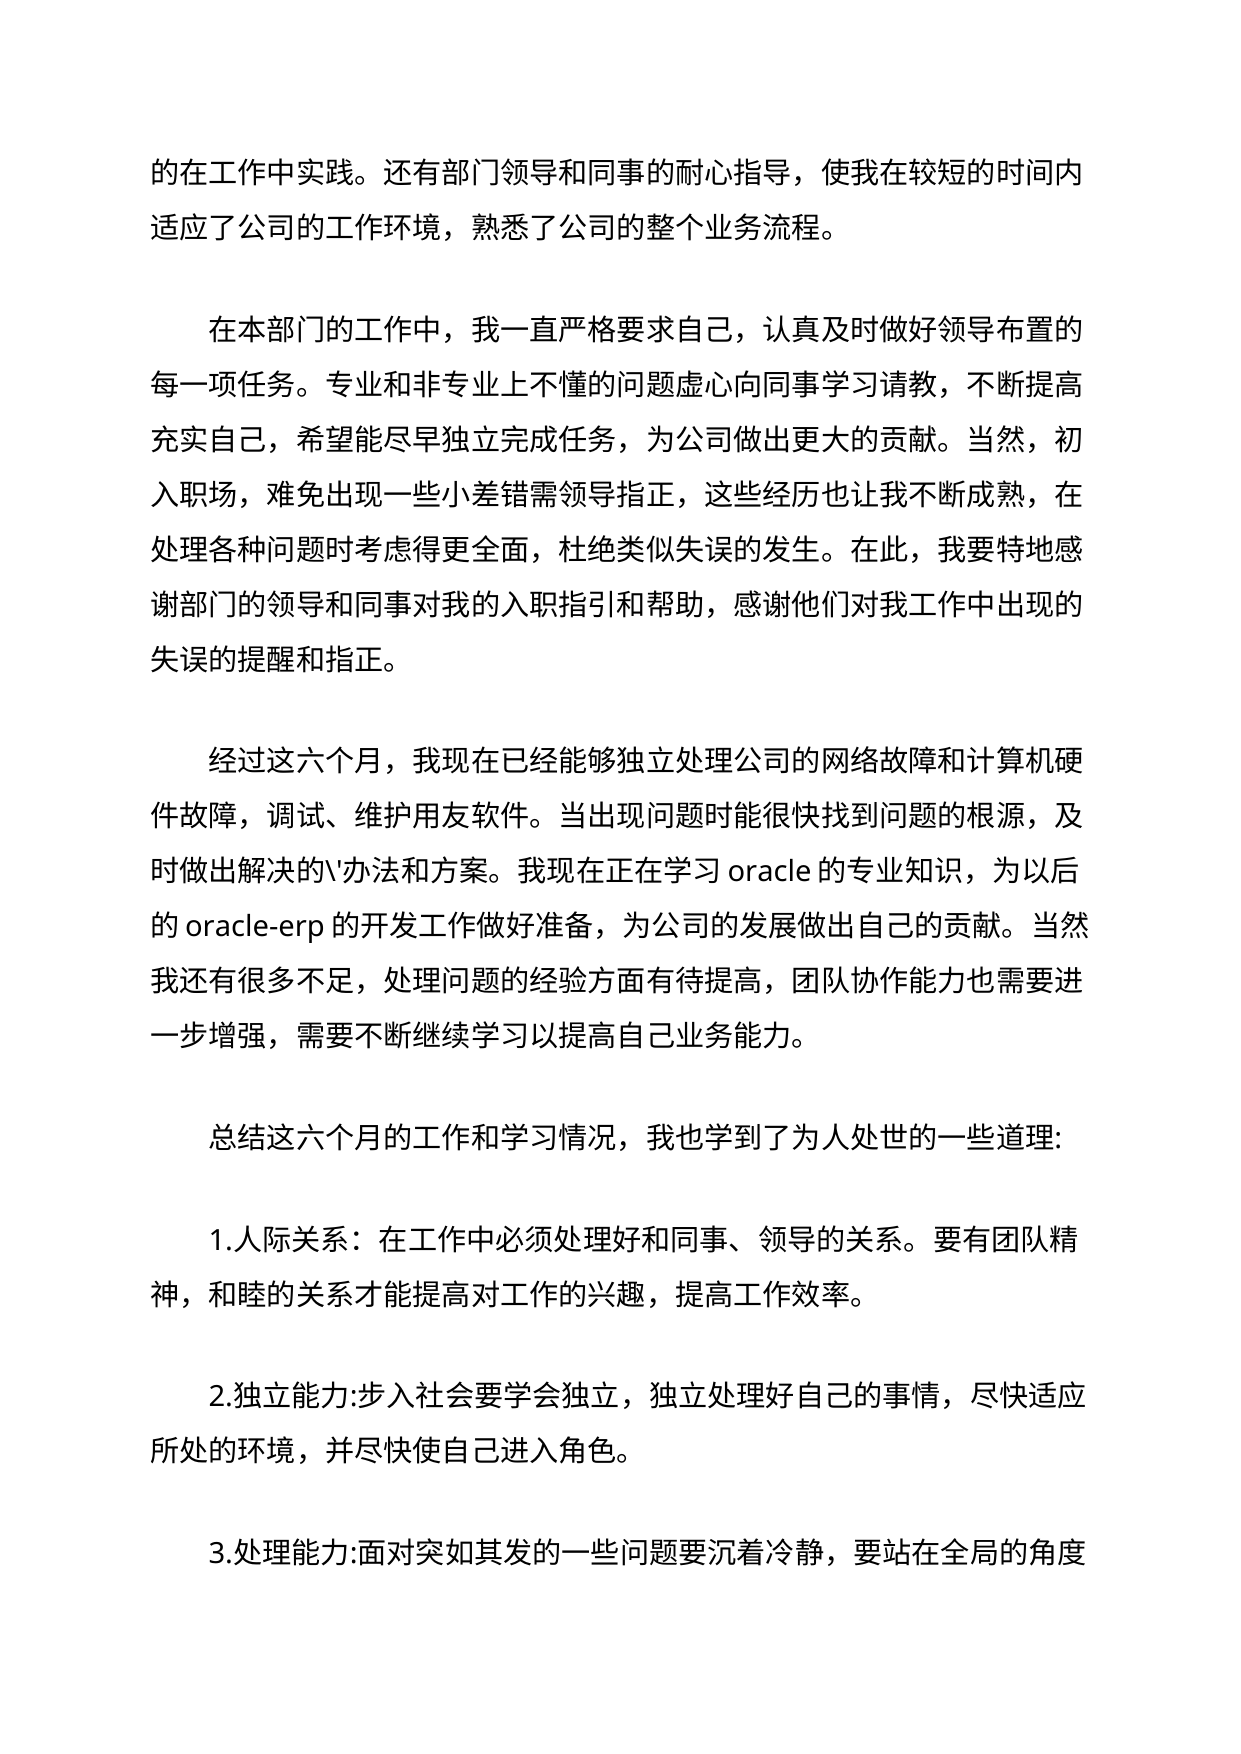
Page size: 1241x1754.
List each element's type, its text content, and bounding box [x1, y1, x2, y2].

text 在本部门的工作中，我一直严格要求自己，认真及时做好领导布置的每一项任务。专业和非专业上不懂的问题虚心向同事学习请教，不断提高充实自己，希望能尽早独立完成任务，为公司做出更大的贡献。当然，初入职场，难免出现一些小差错需领导指正，这些经历也让我不断成熟，在处理各种问题时考虑得更全面，杜绝类似失误的发生。在此，我要特地感谢部门的领导和同事对我的入职指引和帮助，感谢他们对我工作中出现的失误的提醒和指正。 [150, 307, 1090, 678]
text 2.独立能力:步入社会要学会独立，独立处理好自己的事情，尽快适应所处的环境，并尽快使自己进入角色。 [150, 1373, 1090, 1470]
text 总结这六个月的工作和学习情况，我也学到了为人处世的一些道理: [150, 1114, 1090, 1157]
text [150, 1530, 1090, 1572]
text 1.人际关系：在工作中必须处理好和同事、领导的关系。要有团队精神，和睦的关系才能提高对工作的兴趣，提高工作效率。 [150, 1216, 1090, 1313]
text 经过这六个月，我现在已经能够独立处理公司的网络故障和计算机硬件故障，调试、维护用友软件。当出现问题时能很快找到问题的根源，及时做出解决的\'办法和方案。我现在正在学习oracle的专业知识，为以后的oracle-erp的开发工作做好准备，为公司的发展做出自己的贡献。当然我还有很多不足，处理问题的经验方面有待提高，团队协作能力也需要进一步增强，需要不断继续学习以提高自己业务能力。 [150, 738, 1090, 1055]
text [150, 150, 1090, 247]
